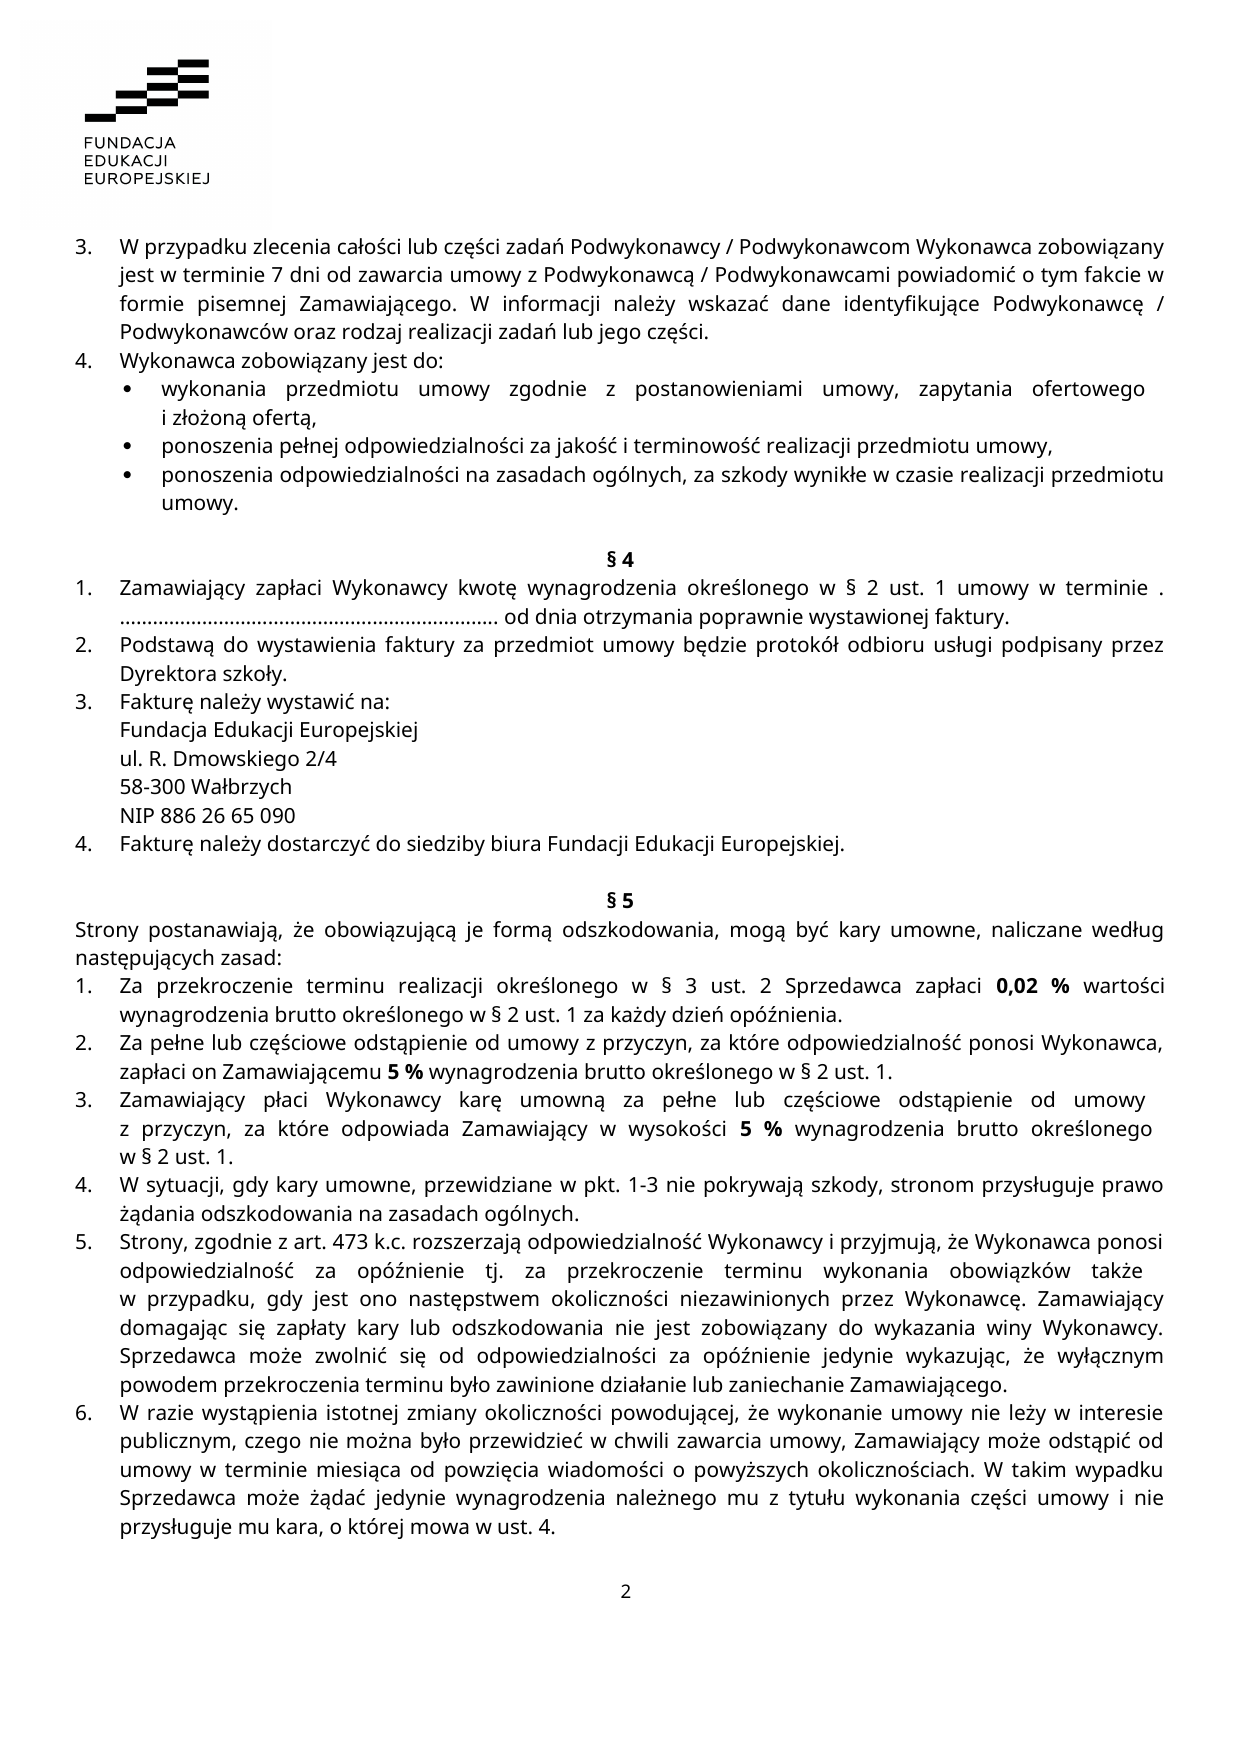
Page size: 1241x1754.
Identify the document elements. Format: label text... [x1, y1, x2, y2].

text ul. R. Dmowskiego 2/4 [119, 744, 1165, 772]
list Fakturę należy dostarczyć do siedziby biura Fundacji Edukacji Europejskiej. [75, 829, 1165, 858]
text § 5 [75, 886, 1165, 915]
text Strony postanawiają, że obowiązującą je formą odszkodowania, mogą być kary umowne, naliczane według następujących zasad: [75, 915, 1165, 972]
list Podstawą do wystawienia faktury za przedmiot umowy będzie protokół odbioru usługi podpisany przez Dyrektora szkoły. [75, 630, 1165, 687]
picture [20, 20, 273, 230]
text § 4 [75, 545, 1165, 573]
list Fakturę należy wystawić na: [75, 687, 1165, 716]
list Zamawiający płaci Wykonawcy karę umowną za pełne lub częściowe odstąpienie od umowy z przyczyn, za które odpowiada Zamawiający w wysokości 5 % wynagrodzenia brutto określonego w § 2 ust. 1. [75, 1085, 1165, 1171]
list Za pełne lub częściowe odstąpienie od umowy z przyczyn, za które odpowiedzialność ponosi Wykonawca, zapłaci on Zamawiającemu 5 % wynagrodzenia brutto określonego w § 2 ust. 1. [75, 1028, 1165, 1085]
text NIP 886 26 65 090 [119, 801, 1165, 829]
list W razie wystąpienia istotnej zmiany okoliczności powodującej, że wykonanie umowy nie leży w interesie publicznym, czego nie można było przewidzieć w chwili zawarcia umowy, Zamawiający może odstąpić od umowy w terminie miesiąca od powzięcia wiadomości o powyższych okolicznościach. W takim wypadku Sprzedawca może żądać jedynie wynagrodzenia należnego mu z tytułu wykonania części umowy i nie przysługuje mu kara, o której mowa w ust. 4. [75, 1398, 1165, 1540]
text Fundacja Edukacji Europejskiej [119, 716, 1165, 744]
list Zamawiający zapłaci Wykonawcy kwotę wynagrodzenia określonego w § 2 ust. 1 umowy w terminie .……………………………………….………………….. od dnia otrzymania poprawnie wystawionej faktury. [75, 573, 1165, 630]
list W sytuacji, gdy kary umowne, przewidziane w pkt. 1-3 nie pokrywają szkody, stronom przysługuje prawo żądania odszkodowania na zasadach ogólnych. [75, 1171, 1165, 1227]
list Strony, zgodnie z art. 473 k.c. rozszerzają odpowiedzialność Wykonawcy i przyjmują, że Wykonawca ponosi odpowiedzialność za opóźnienie tj. za przekroczenie terminu wykonania obowiązków także w przypadku, gdy jest ono następstwem okoliczności niezawinionych przez Wykonawcę. Zamawiający domagając się zapłaty kary lub odszkodowania nie jest zobowiązany do wykazania winy Wykonawcy. Sprzedawca może zwolnić się od odpowiedzialności za opóźnienie jedynie wykazując, że wyłącznym powodem przekroczenia terminu było zawinione działanie lub zaniechanie Zamawiającego. [75, 1227, 1165, 1398]
list wykonania przedmiotu umowy zgodnie z postanowieniami umowy, zapytania ofertowego i złożoną ofertą, [124, 374, 1165, 431]
list W przypadku zlecenia całości lub części zadań Podwykonawcy / Podwykonawcom Wykonawca zobowiązany jest w terminie 7 dni od zawarcia umowy z Podwykonawcą / Podwykonawcami powiadomić o tym fakcie w formie pisemnej Zamawiającego. W informacji należy wskazać dane identyfikujące Podwykonawcę / Podwykonawców oraz rodzaj realizacji zadań lub jego części. [75, 232, 1165, 346]
list ponoszenia pełnej odpowiedzialności za jakość i terminowość realizacji przedmiotu umowy, [124, 431, 1165, 460]
list Wykonawca zobowiązany jest do: [75, 346, 1165, 374]
text 58-300 Wałbrzych [119, 772, 1165, 801]
list Za przekroczenie terminu realizacji określonego w § 3 ust. 2 Sprzedawca zapłaci 0,02 % wartości wynagrodzenia brutto określonego w § 2 ust. 1 za każdy dzień opóźnienia. [75, 972, 1165, 1028]
list ponoszenia odpowiedzialności na zasadach ogólnych, za szkody wynikłe w czasie realizacji przedmiotu umowy. [124, 460, 1165, 517]
